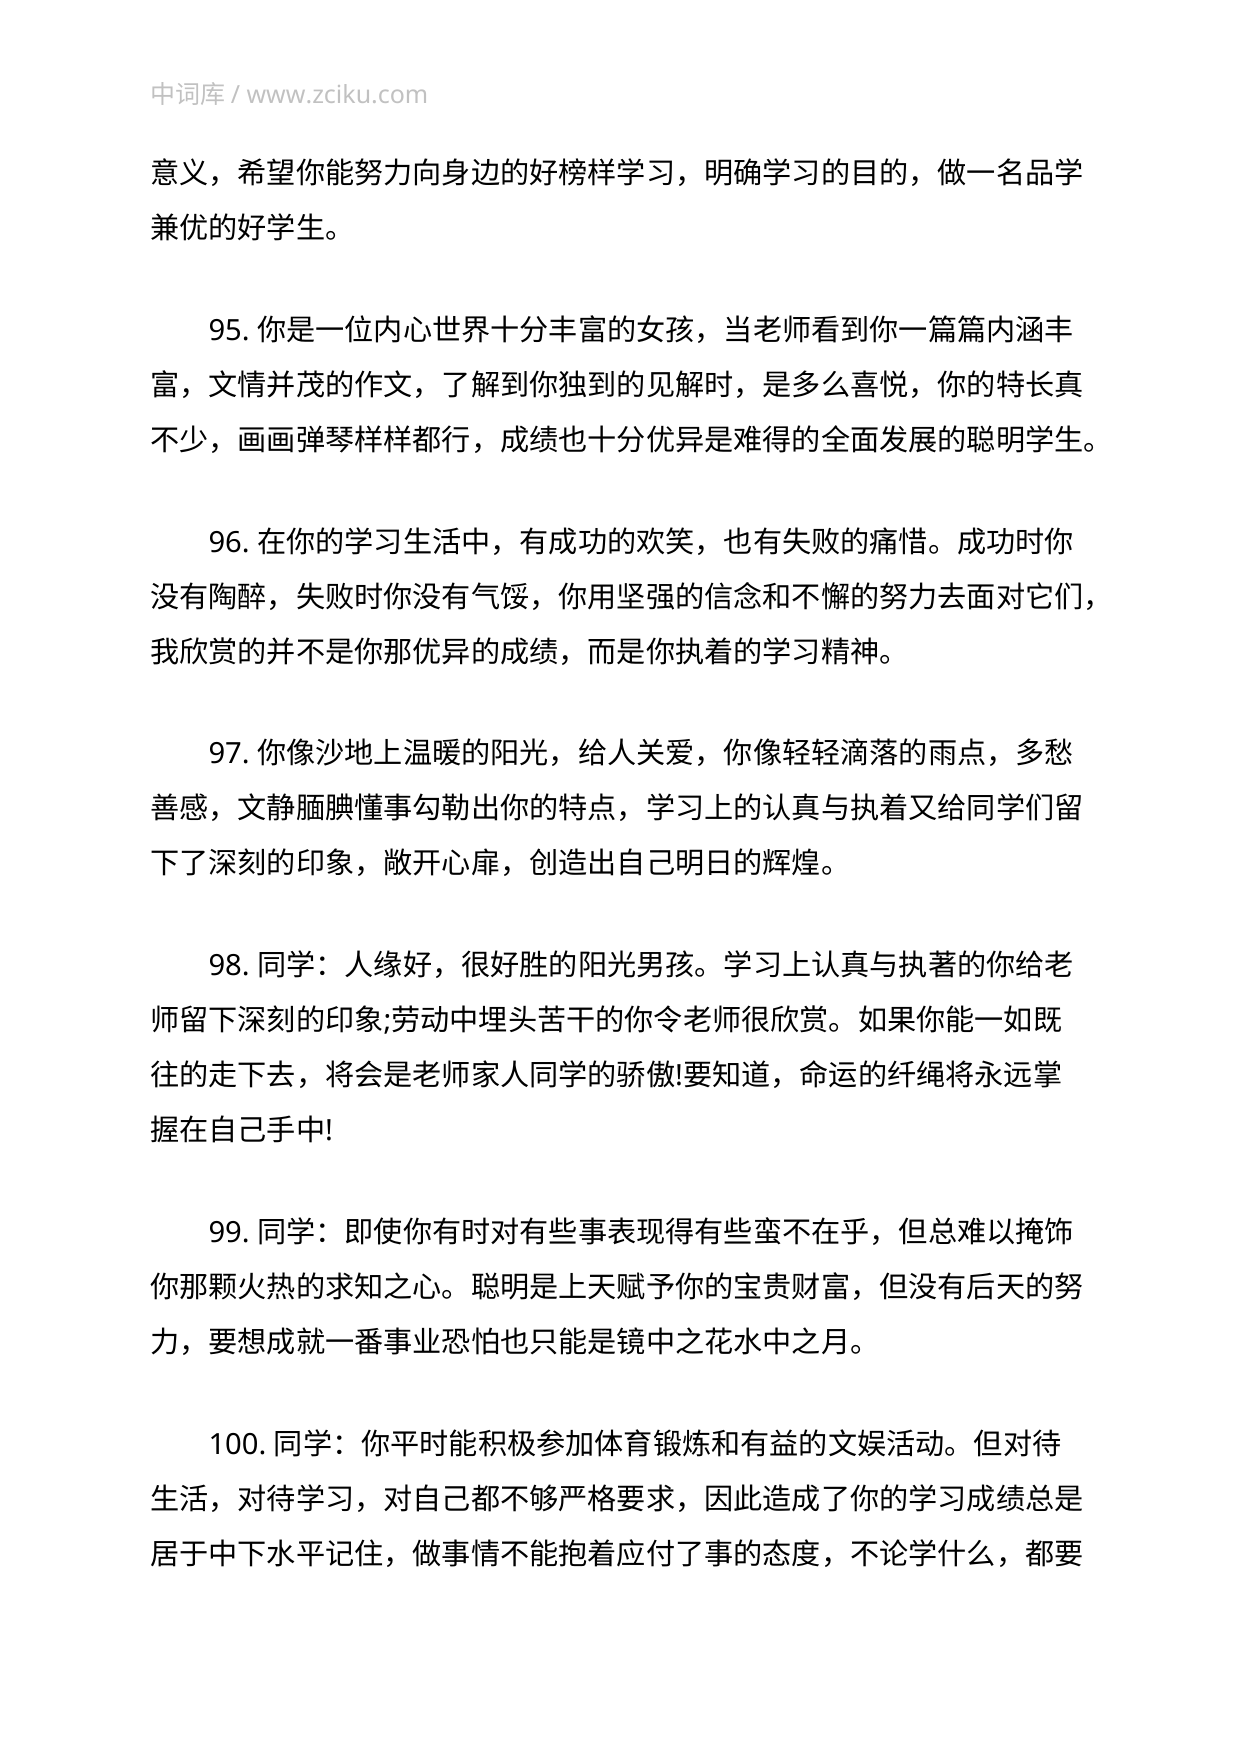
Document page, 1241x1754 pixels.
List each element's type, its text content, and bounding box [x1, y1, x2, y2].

text 98. 同学：人缘好，很好胜的阳光男孩。学习上认真与执著的你给老师留下深刻的印象;劳动中埋头苦干的你令老师很欣赏。如果你能一如既往的走下去，将会是老师家人同学的骄傲!要知道，命运的纤绳将永远掌握在自己手中! [150, 942, 1090, 1149]
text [150, 1420, 1090, 1572]
text 97. 你像沙地上温暖的阳光，给人关爱，你像轻轻滴落的雨点，多愁善感，文静腼腆懂事勾勒出你的特点，学习上的认真与执着又给同学们留下了深刻的印象，敞开心扉，创造出自己明日的辉煌。 [150, 730, 1090, 882]
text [150, 150, 1090, 247]
text 99. 同学：即使你有时对有些事表现得有些蛮不在乎，但总难以掩饰你那颗火热的求知之心。聪明是上天赋予你的宝贵财富，但没有后天的努力，要想成就一番事业恐怕也只能是镜中之花水中之月。 [150, 1209, 1090, 1361]
text 96. 在你的学习生活中，有成功的欢笑，也有失败的痛惜。成功时你没有陶醉，失败时你没有气馁，你用坚强的信念和不懈的努力去面对它们，我欣赏的并不是你那优异的成绩，而是你执着的学习精神。 [150, 518, 1090, 671]
text 95. 你是一位内心世界十分丰富的女孩，当老师看到你一篇篇内涵丰富，文情并茂的作文，了解到你独到的见解时，是多么喜悦，你的特长真不少，画画弹琴样样都行，成绩也十分优异是难得的全面发展的聪明学生。 [150, 307, 1090, 459]
